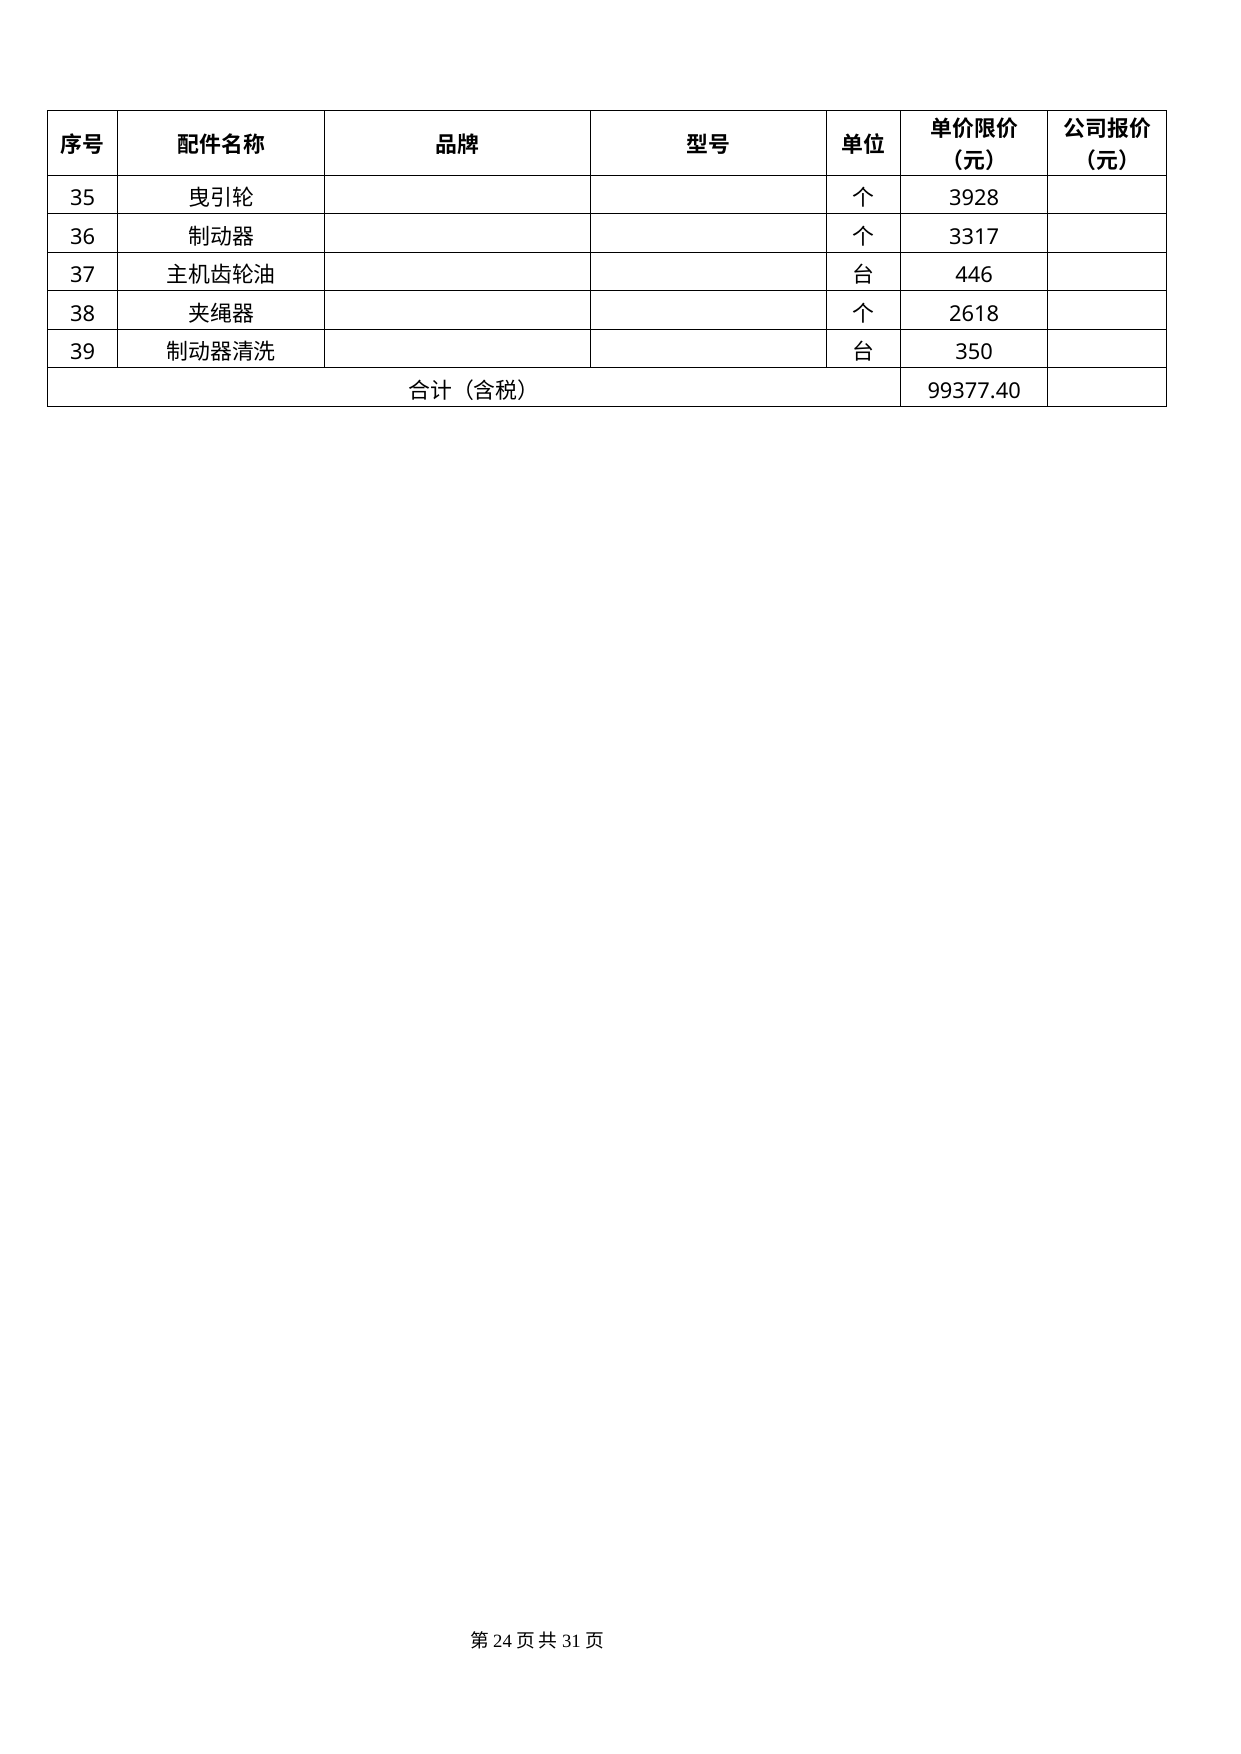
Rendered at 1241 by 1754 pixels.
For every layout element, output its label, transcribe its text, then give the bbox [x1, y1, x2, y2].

table_header 公司报价（元） [1048, 111, 1166, 174]
table_cell [325, 291, 590, 329]
table_cell 个 [827, 214, 900, 252]
table_cell [1048, 253, 1166, 290]
table_cell [325, 176, 590, 213]
table_cell 夹绳器 [118, 291, 324, 329]
table_header 品牌 [325, 111, 590, 174]
table_cell 个 [827, 176, 900, 213]
table_cell 350 [901, 330, 1047, 367]
table_cell 38 [48, 291, 117, 329]
table_cell 99377.40 [901, 368, 1047, 406]
table_cell [325, 214, 590, 252]
table_cell [1048, 214, 1166, 252]
table_cell 主机齿轮油 [118, 253, 324, 290]
table_cell [325, 330, 590, 367]
table_cell [591, 214, 826, 252]
table_cell 制动器 [118, 214, 324, 252]
table_cell 446 [901, 253, 1047, 290]
table_cell 2618 [901, 291, 1047, 329]
table_cell 37 [48, 253, 117, 290]
table_cell 台 [827, 253, 900, 290]
table_cell [1048, 291, 1166, 329]
table_cell 个 [827, 291, 900, 329]
table_cell [325, 253, 590, 290]
table_cell 曳引轮 [118, 176, 324, 213]
table_cell 台 [827, 330, 900, 367]
table_cell 35 [48, 176, 117, 213]
table_cell 制动器清洗 [118, 330, 324, 367]
table_cell 39 [48, 330, 117, 367]
table_cell 合计（含税） [48, 368, 900, 406]
table_cell [591, 253, 826, 290]
table_header 序号 [48, 111, 117, 174]
table_cell [1048, 368, 1166, 406]
table_cell [1048, 176, 1166, 213]
table_cell 3317 [901, 214, 1047, 252]
table_cell [591, 291, 826, 329]
table_cell 3928 [901, 176, 1047, 213]
table_header 单价限价 （元） [901, 111, 1047, 174]
table_header 单位 [827, 111, 900, 174]
table_header 配件名称 [118, 111, 324, 174]
table_header 型号 [591, 111, 826, 174]
table_cell [591, 176, 826, 213]
table_cell 36 [48, 214, 117, 252]
table_cell [591, 330, 826, 367]
table_cell [1048, 330, 1166, 367]
